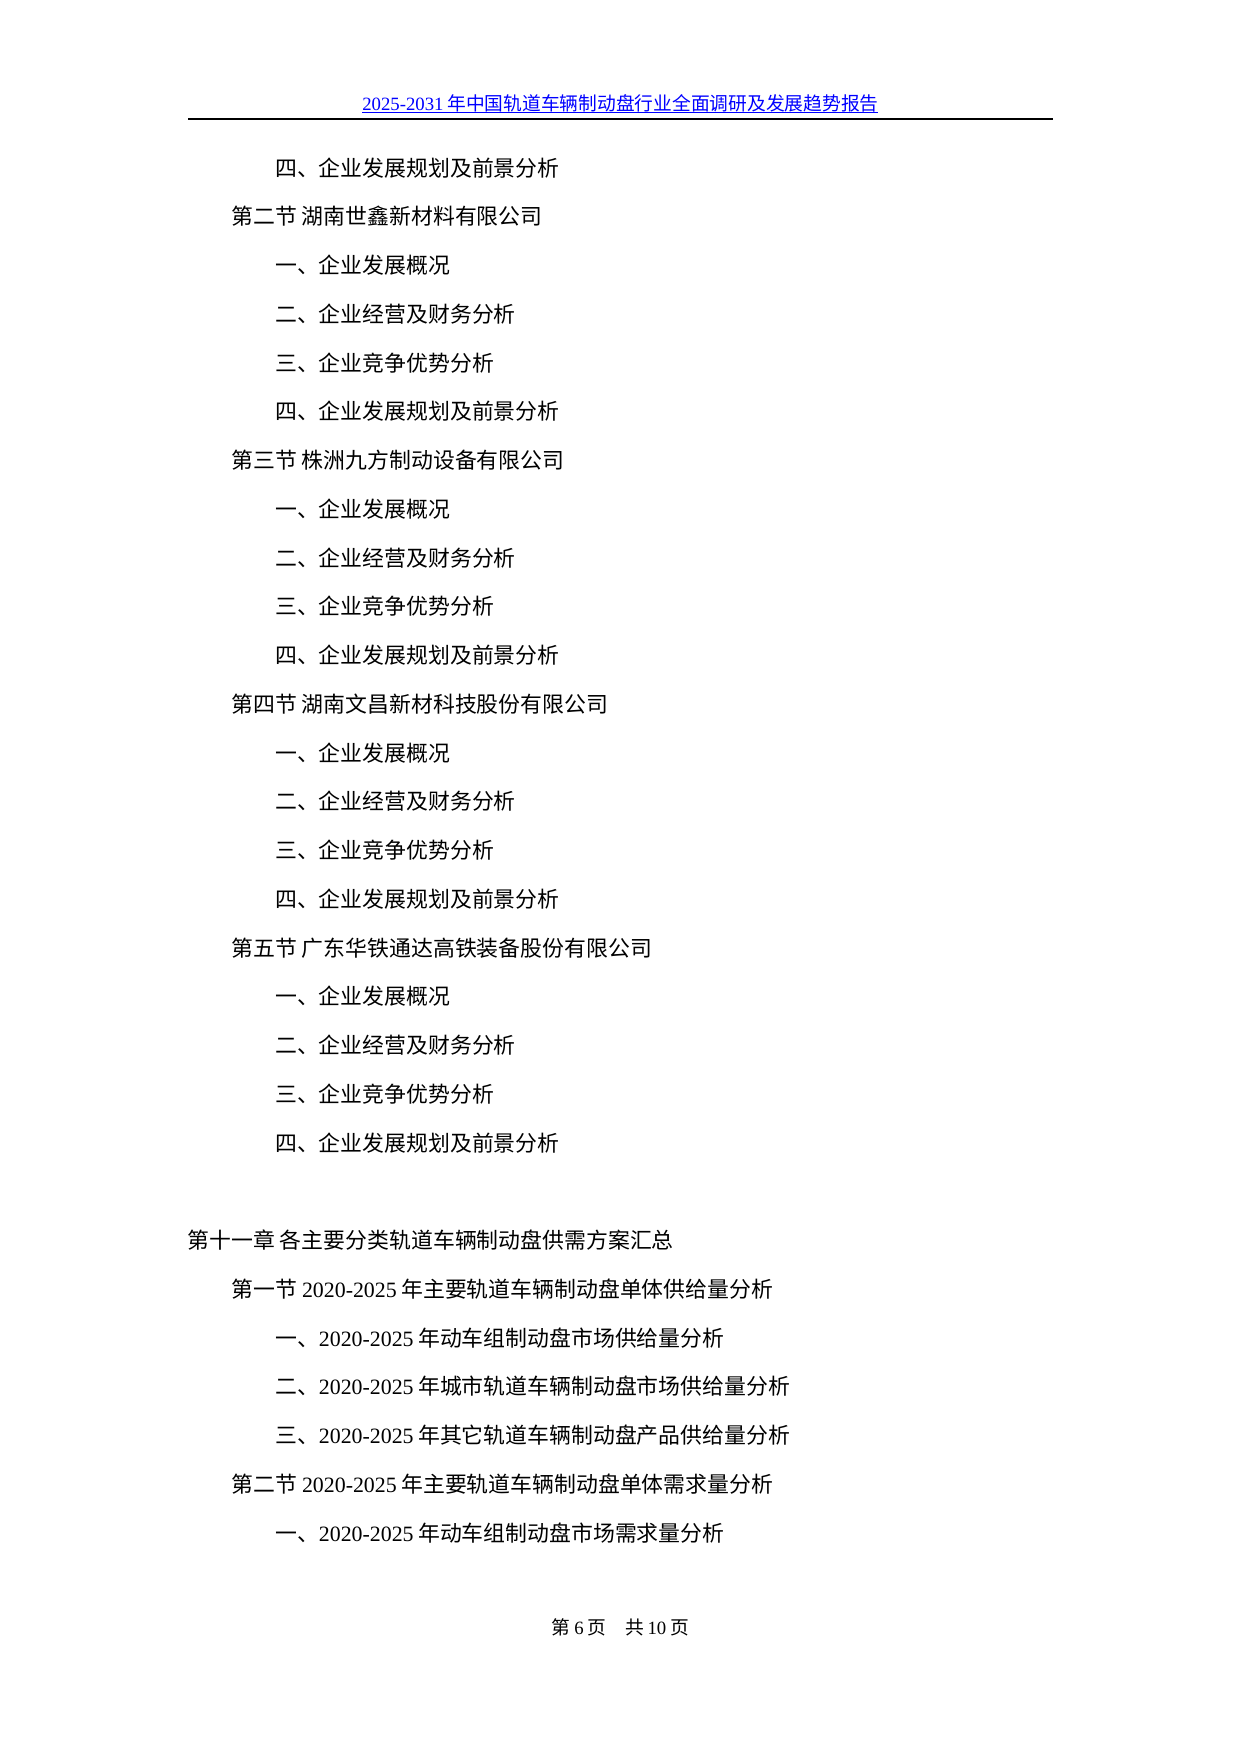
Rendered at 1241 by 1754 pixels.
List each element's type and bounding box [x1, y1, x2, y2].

text [187, 150, 1053, 1548]
